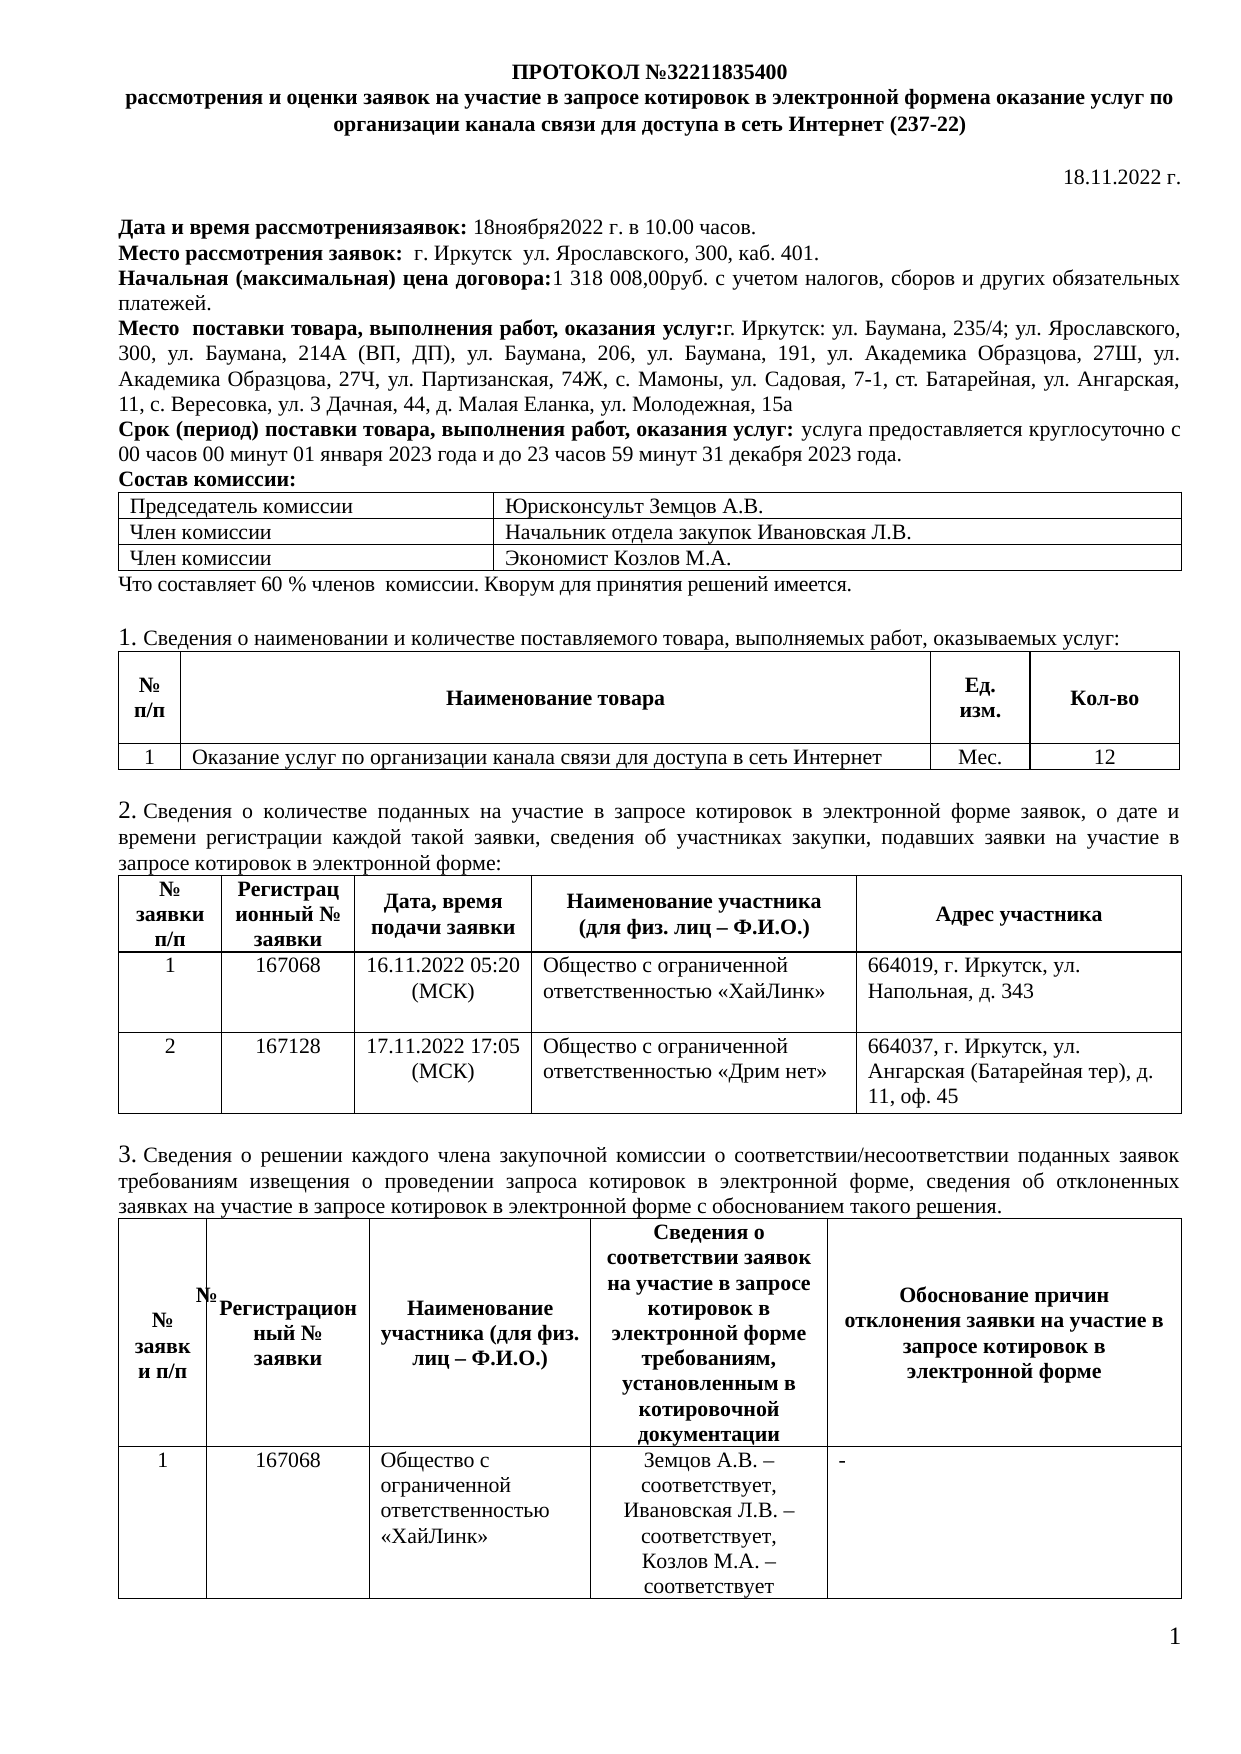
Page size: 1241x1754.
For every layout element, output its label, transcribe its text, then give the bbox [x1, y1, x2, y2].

table_header Обоснование причин отклонения заявки на участие в запросе котировок в электронной форме [828, 1219, 1181, 1446]
list Сведения о решении каждого члена закупочной комиссии о соответствии/несоответствии поданных заявок требованиям извещения о проведении запроса котировок в электронной форме, сведения об отклоненных заявках на участие в запросе котировок в электронной форме с обоснованием такого решения. [118, 1139, 1181, 1218]
table_cell 664019, г. Иркутск, ул. Напольная, д. 343 [857, 953, 1181, 1032]
text Место рассмотрения заявок: г. Иркутск ул. Ярославского, 300, каб. 401. [118, 239, 1181, 265]
table_header № п/п [119, 652, 180, 743]
table_header Регистрационный № заявки [222, 876, 354, 951]
table_header Сведения о соответствии заявок на участие в запросе котировок в электронной форме требованиям, установленным в котировочной документации [591, 1219, 827, 1446]
table_header Председатель комиссии [119, 493, 493, 518]
table_header Регистрационный № заявки [207, 1219, 369, 1446]
table_cell Общество с ограниченной ответственностью «ХайЛинк» [370, 1447, 590, 1598]
text Дата и время рассмотрениязаявок: 18ноября2022 г. в 10.00 часов. [118, 214, 1181, 239]
table_cell Оказание услуг по организации канала связи для доступа в сеть Интернет [181, 744, 930, 769]
table_cell 167068 [207, 1447, 369, 1598]
table_cell Член комиссии [119, 519, 493, 544]
table_header Наименование товара [181, 652, 930, 743]
table_cell 16.11.2022 05:20 (МСК) [355, 953, 531, 1032]
table_cell Начальник отдела закупок Ивановская Л.В. [494, 519, 1181, 544]
text Место поставки товара, выполнения работ, оказания услуг:г. Иркутск: ул. Баумана, 235/4; ул. Ярославского, 300, ул. Баумана, 214А (ВП, ДП), ул. Баумана, 206, ул. Баумана, 191, ул. Академика Образцова, 27Ш, ул. Академика Образцова, 27Ч, ул. Партизанская, 74Ж, с. Мамоны, ул. Садовая, 7-1, ст. Батарейная, ул. Ангарская, 11, с. Вересовка, ул. 3 Дачная, 44, д. Малая Еланка, ул. Молодежная, 15а [118, 315, 1181, 416]
text Срок (период) поставки товара, выполнения работ, оказания услуг: услуга предоставляется круглосуточно с 00 часов 00 минут 01 января 2023 года и до 23 часов 59 минут 31 декабря 2023 года. [118, 416, 1181, 466]
list Сведения о количестве поданных на участие в запросе котировок в электронной форме заявок, о дате и времени регистрации каждой такой заявки, сведения об участниках закупки, подавших заявки на участие в запросе котировок в электронной форме: [118, 796, 1181, 875]
table_cell Общество с ограниченной ответственностью «ХайЛинк» [532, 953, 856, 1032]
table_cell 12 [1031, 744, 1179, 769]
table_cell 2 [119, 1033, 221, 1113]
table_cell Общество с ограниченной ответственностью «Дрим нет» [532, 1033, 856, 1113]
text Начальная (максимальная) цена договора:1 318 008,00руб. с учетом налогов, сборов и других обязательных платежей. [118, 265, 1181, 315]
table_cell 1 [119, 744, 180, 769]
text рассмотрения и оценки заявок на участие в запросе котировок в электронной формена оказание услуг по организации канала связи для доступа в сеть Интернет (237-22) [118, 84, 1181, 137]
title 18.11.2022 г. [118, 164, 1181, 189]
table_header № заявки п/п [119, 876, 221, 951]
table_header Юрисконсульт Земцов А.В. [494, 493, 1181, 518]
title ПРОТОКОЛ №32211835400 [118, 59, 1181, 84]
table_header Ед. изм. [931, 652, 1029, 743]
table_cell Земцов А.В. – соответствует, Ивановская Л.В. – соответствует, Козлов М.А. – соответствует [591, 1447, 827, 1598]
table_cell 1 [119, 953, 221, 1032]
table_cell Член комиссии [119, 545, 493, 570]
table_header Наименование участника (для физ. лиц – Ф.И.О.) [370, 1219, 590, 1446]
table_cell 664037, г. Иркутск, ул. Ангарская (Батарейная тер), д. 11, оф. 45 [857, 1033, 1181, 1113]
table_header Дата, время подачи заявки [355, 876, 531, 951]
table_header Наименование участника (для физ. лиц – Ф.И.О.) [532, 876, 856, 951]
list Сведения о наименовании и количестве поставляемого товара, выполняемых работ, оказываемых услуг: [118, 622, 1181, 651]
table_cell Экономист Козлов М.А. [494, 545, 1181, 570]
table_cell 17.11.2022 17:05 (МСК) [355, 1033, 531, 1113]
text Состав комиссии: [118, 466, 1181, 492]
table_cell - [828, 1447, 1181, 1598]
table_header №№ заявки п/п [119, 1219, 206, 1446]
table_header Адрес участника [857, 876, 1181, 951]
table_cell 167128 [222, 1033, 354, 1113]
table_cell Мес. [931, 744, 1029, 769]
table_cell 167068 [222, 953, 354, 1032]
text Что составляет 60 % членов комиссии. Кворум для принятия решений имеется. [118, 571, 1181, 597]
table_header Кол-во [1031, 652, 1179, 743]
table_cell 1 [119, 1447, 206, 1598]
